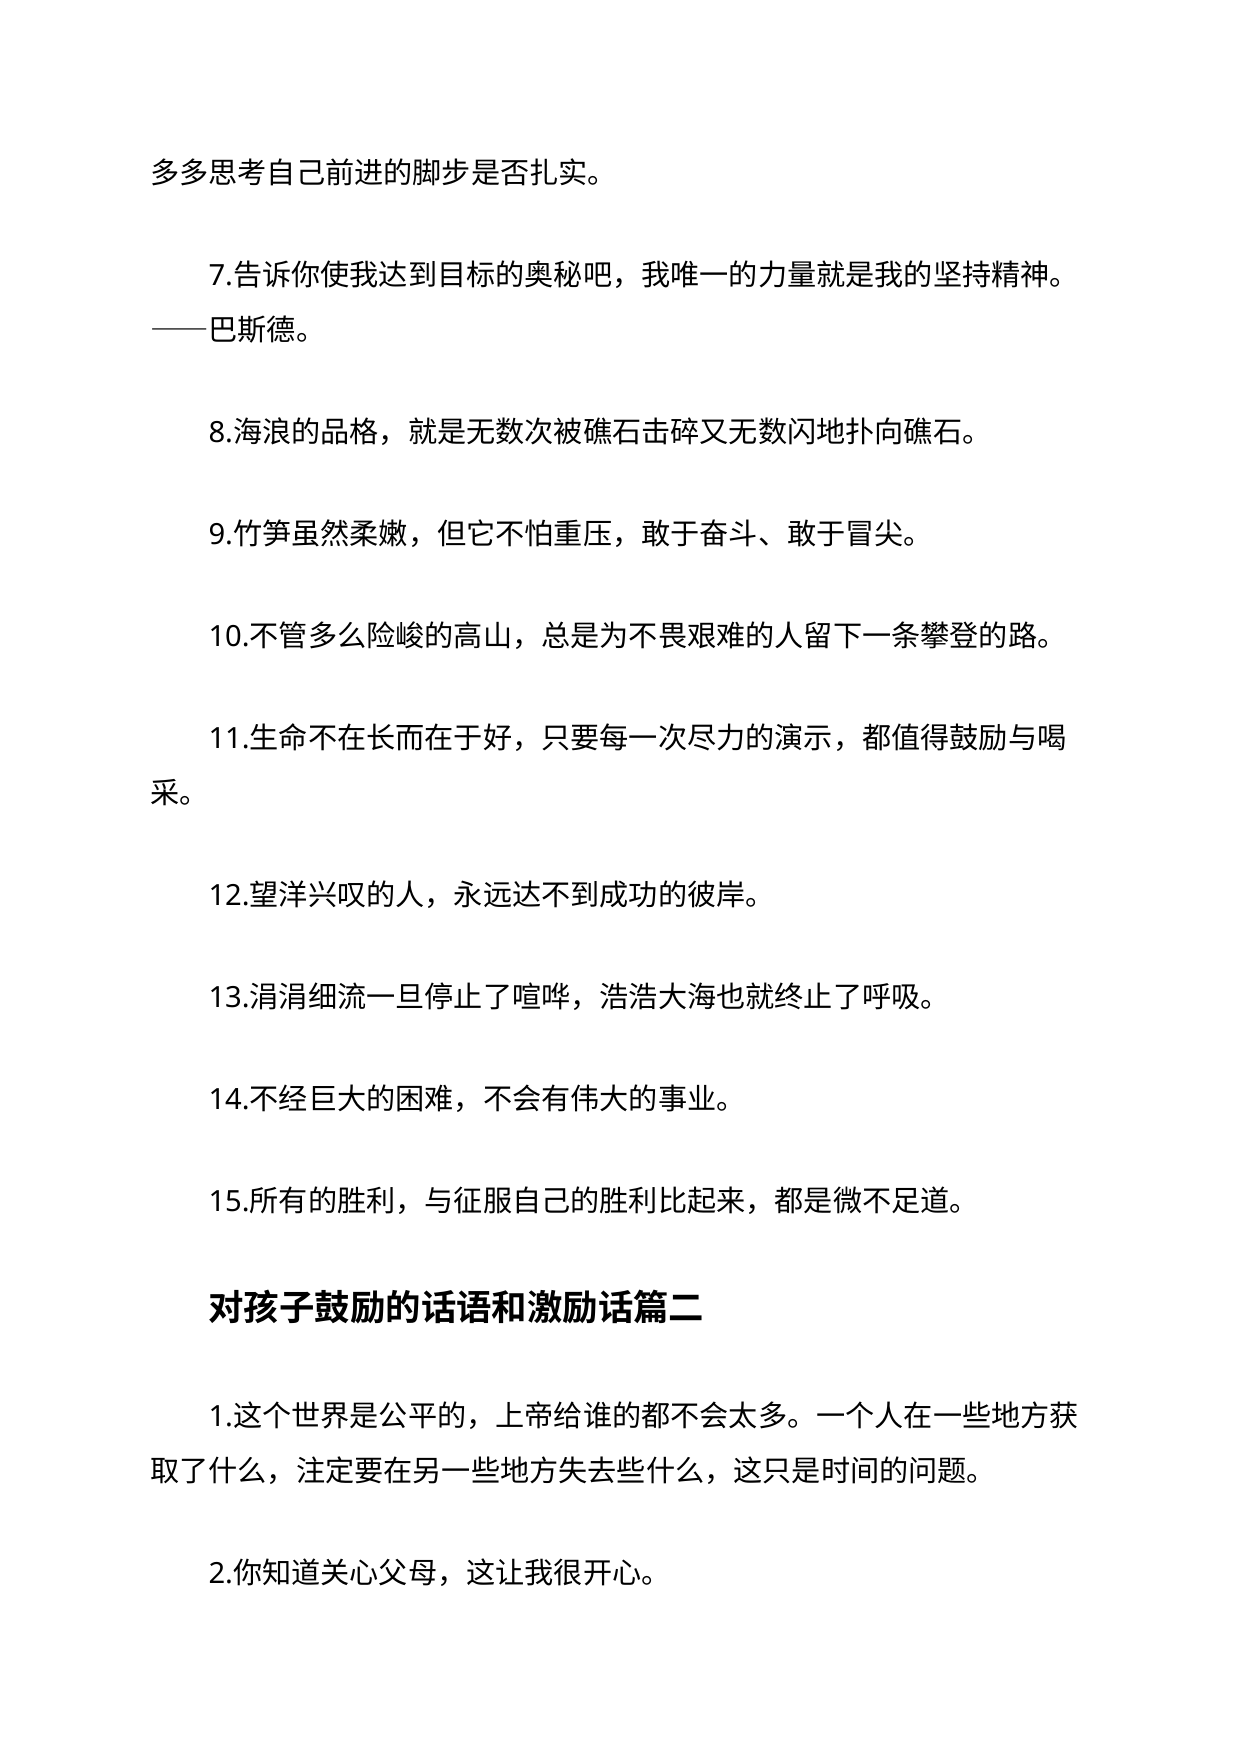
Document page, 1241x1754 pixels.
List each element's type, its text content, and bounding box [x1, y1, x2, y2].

text 2.你知道关心父母，这让我很开心。 [150, 1549, 1090, 1592]
text 8.海浪的品格，就是无数次被礁石击碎又无数闪地扑向礁石。 [150, 408, 1090, 451]
text 9.竹笋虽然柔嫩，但它不怕重压，敢于奋斗、敢于冒尖。 [150, 511, 1090, 553]
text 15.所有的胜利，与征服自己的胜利比起来，都是微不足道。 [150, 1177, 1090, 1219]
text 对孩子鼓励的话语和激励话篇二 [150, 1279, 1090, 1330]
text 13.涓涓细流一旦停止了喧哗，浩浩大海也就终止了呼吸。 [150, 973, 1090, 1016]
text 14.不经巨大的困难，不会有伟大的事业。 [150, 1075, 1090, 1118]
text 11.生命不在长而在于好，只要每一次尽力的演示，都值得鼓励与喝采。 [150, 714, 1090, 812]
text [150, 150, 1090, 192]
text 1.这个世界是公平的，上帝给谁的都不会太多。一个人在一些地方获取了什么，注定要在另一些地方失去些什么，这只是时间的问题。 [150, 1393, 1090, 1490]
text 7.告诉你使我达到目标的奥秘吧，我唯一的力量就是我的坚持精神。——巴斯德。 [150, 252, 1090, 349]
text 10.不管多么险峻的高山，总是为不畏艰难的人留下一条攀登的路。 [150, 612, 1090, 655]
text 12.望洋兴叹的人，永远达不到成功的彼岸。 [150, 871, 1090, 914]
